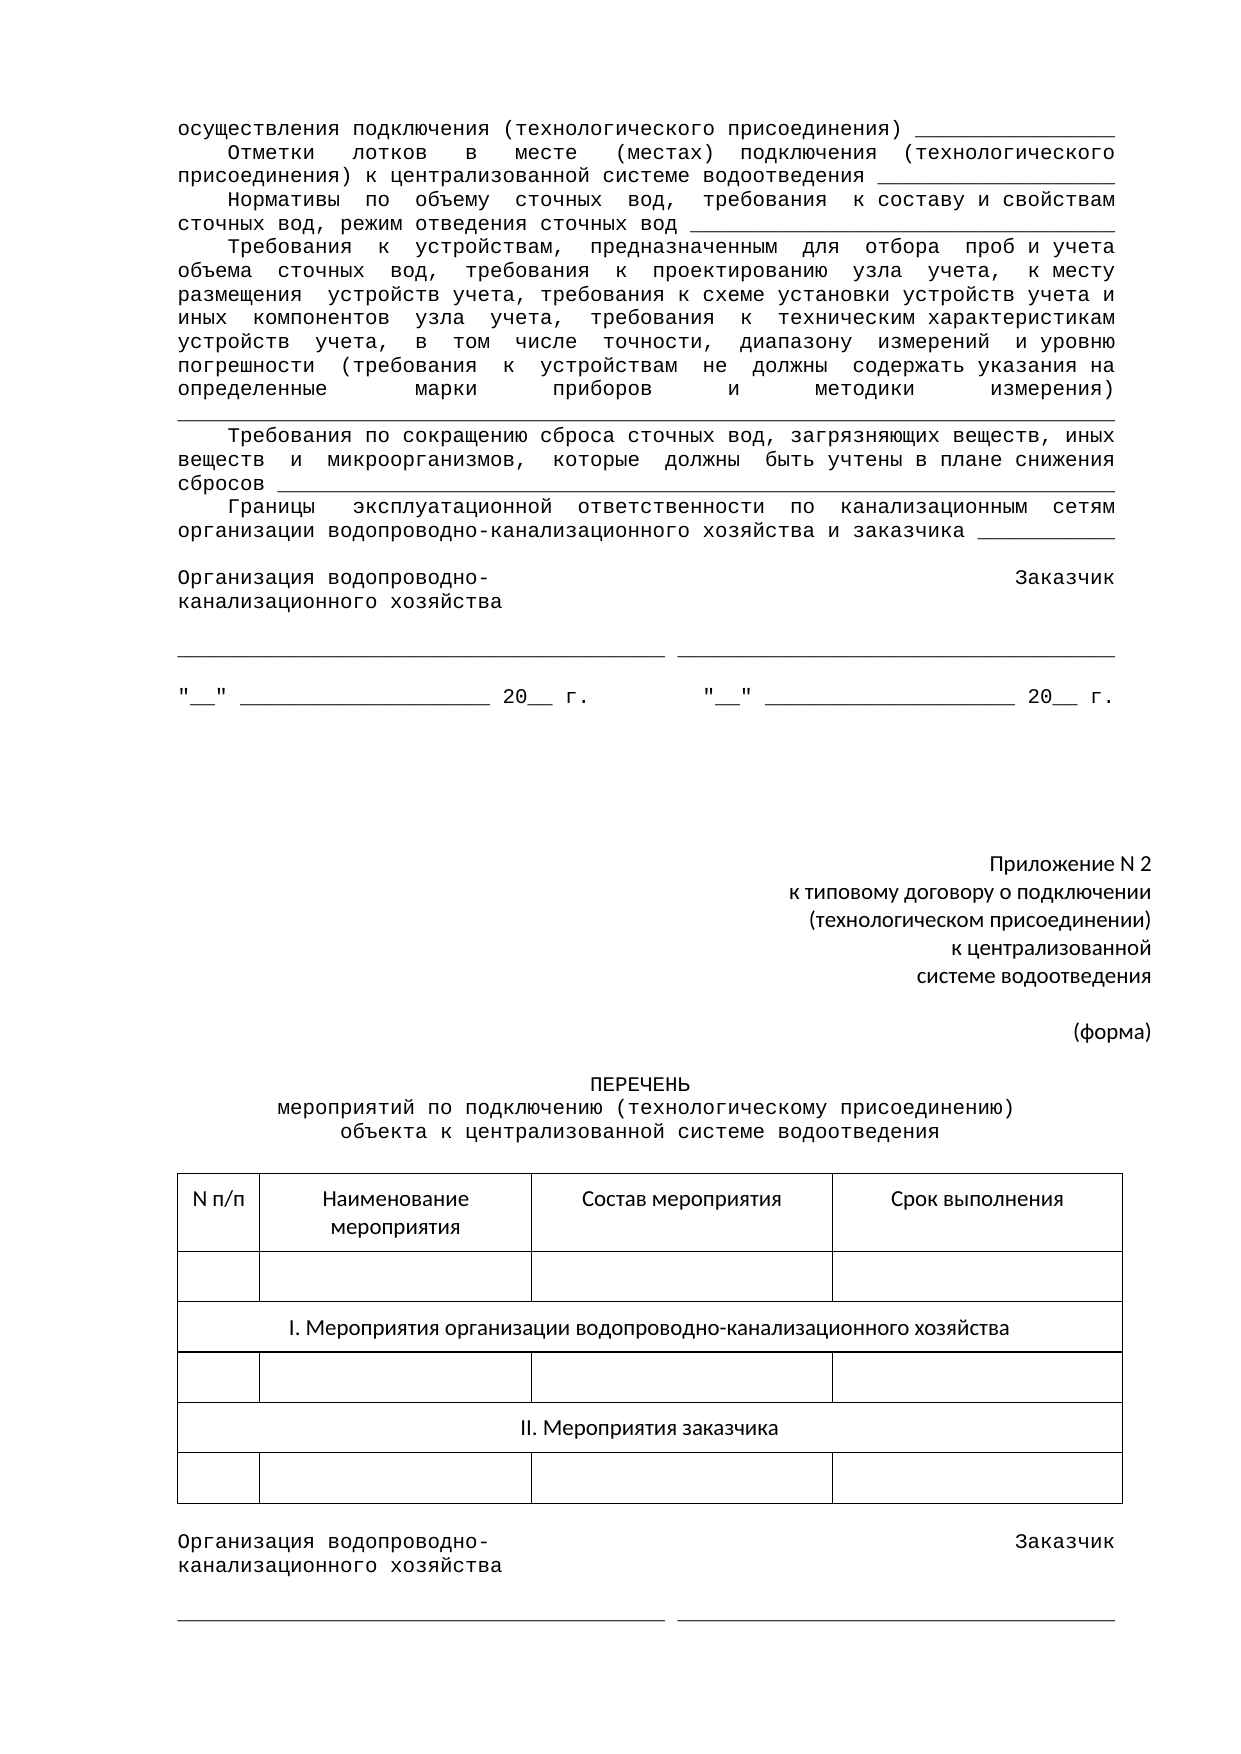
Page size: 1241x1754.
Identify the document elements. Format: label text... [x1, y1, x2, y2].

text сточных вод, режим отведения сточных вод __________________________________ [177, 213, 1152, 236]
text _______________________________________ ___________________________________ [177, 1602, 1152, 1626]
text мероприятий по подключению (технологическому присоединению) [177, 1097, 1152, 1121]
text (форма) [177, 1017, 1152, 1046]
text канализационного хозяйства [177, 591, 1152, 615]
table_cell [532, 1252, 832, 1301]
text погрешности (требования к устройствам не должны содержать указания на [177, 354, 1152, 378]
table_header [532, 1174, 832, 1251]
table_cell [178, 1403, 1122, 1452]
text к централизованной [177, 933, 1152, 961]
text присоединения) к централизованной системе водоотведения ___________________ [177, 165, 1152, 189]
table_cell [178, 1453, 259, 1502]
text осуществления подключения (технологического присоединения) ________________ [177, 118, 1152, 142]
text Организация водопроводно- Заказчик [177, 1531, 1152, 1555]
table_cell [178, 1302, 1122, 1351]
text ___________________________________________________________________________ [177, 402, 1152, 426]
text Приложение N 2 [177, 849, 1152, 877]
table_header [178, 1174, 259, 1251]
text объекта к централизованной системе водоотведения [177, 1121, 1152, 1144]
text Требования к устройствам, предназначенным для отбора проб и учета [177, 236, 1152, 260]
text Отметки лотков в месте (местах) подключения (технологического [177, 142, 1152, 165]
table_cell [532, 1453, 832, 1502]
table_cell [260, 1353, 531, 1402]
text системе водоотведения [177, 961, 1152, 989]
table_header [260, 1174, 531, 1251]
text Нормативы по объему сточных вод, требования к составу и свойствам [177, 189, 1152, 213]
text размещения устройств учета, требования к схеме установки устройств учета и [177, 284, 1152, 307]
text к типовому договору о подключении [177, 877, 1152, 905]
text иных компонентов узла учета, требования к техническим характеристикам [177, 307, 1152, 331]
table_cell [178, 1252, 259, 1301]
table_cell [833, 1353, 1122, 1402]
text Требования по сокращению сброса сточных вод, загрязняющих веществ, иных [177, 426, 1152, 449]
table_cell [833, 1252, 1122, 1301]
text сбросов ___________________________________________________________________ [177, 473, 1152, 496]
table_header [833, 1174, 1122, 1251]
text канализационного хозяйства [177, 1555, 1152, 1579]
text Границы эксплуатационной ответственности по канализационным сетям [177, 496, 1152, 520]
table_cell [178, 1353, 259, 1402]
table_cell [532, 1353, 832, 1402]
text объема сточных вод, требования к проектированию узла учета, к месту [177, 260, 1152, 284]
text _______________________________________ ___________________________________ [177, 638, 1152, 662]
text организации водопроводно-канализационного хозяйства и заказчика ___________ [177, 520, 1152, 544]
text Организация водопроводно- Заказчик [177, 567, 1152, 591]
text ПЕРЕЧЕНЬ [177, 1073, 1152, 1097]
text определенные марки приборов и методики измерения) [177, 378, 1152, 402]
text "__" ____________________ 20__ г. "__" ____________________ 20__ г. [177, 686, 1152, 709]
text (технологическом присоединении) [177, 905, 1152, 933]
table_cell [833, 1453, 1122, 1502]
text веществ и микроорганизмов, которые должны быть учтены в плане снижения [177, 449, 1152, 473]
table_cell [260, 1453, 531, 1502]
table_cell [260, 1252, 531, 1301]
text устройств учета, в том числе точности, диапазону измерений и уровню [177, 331, 1152, 354]
